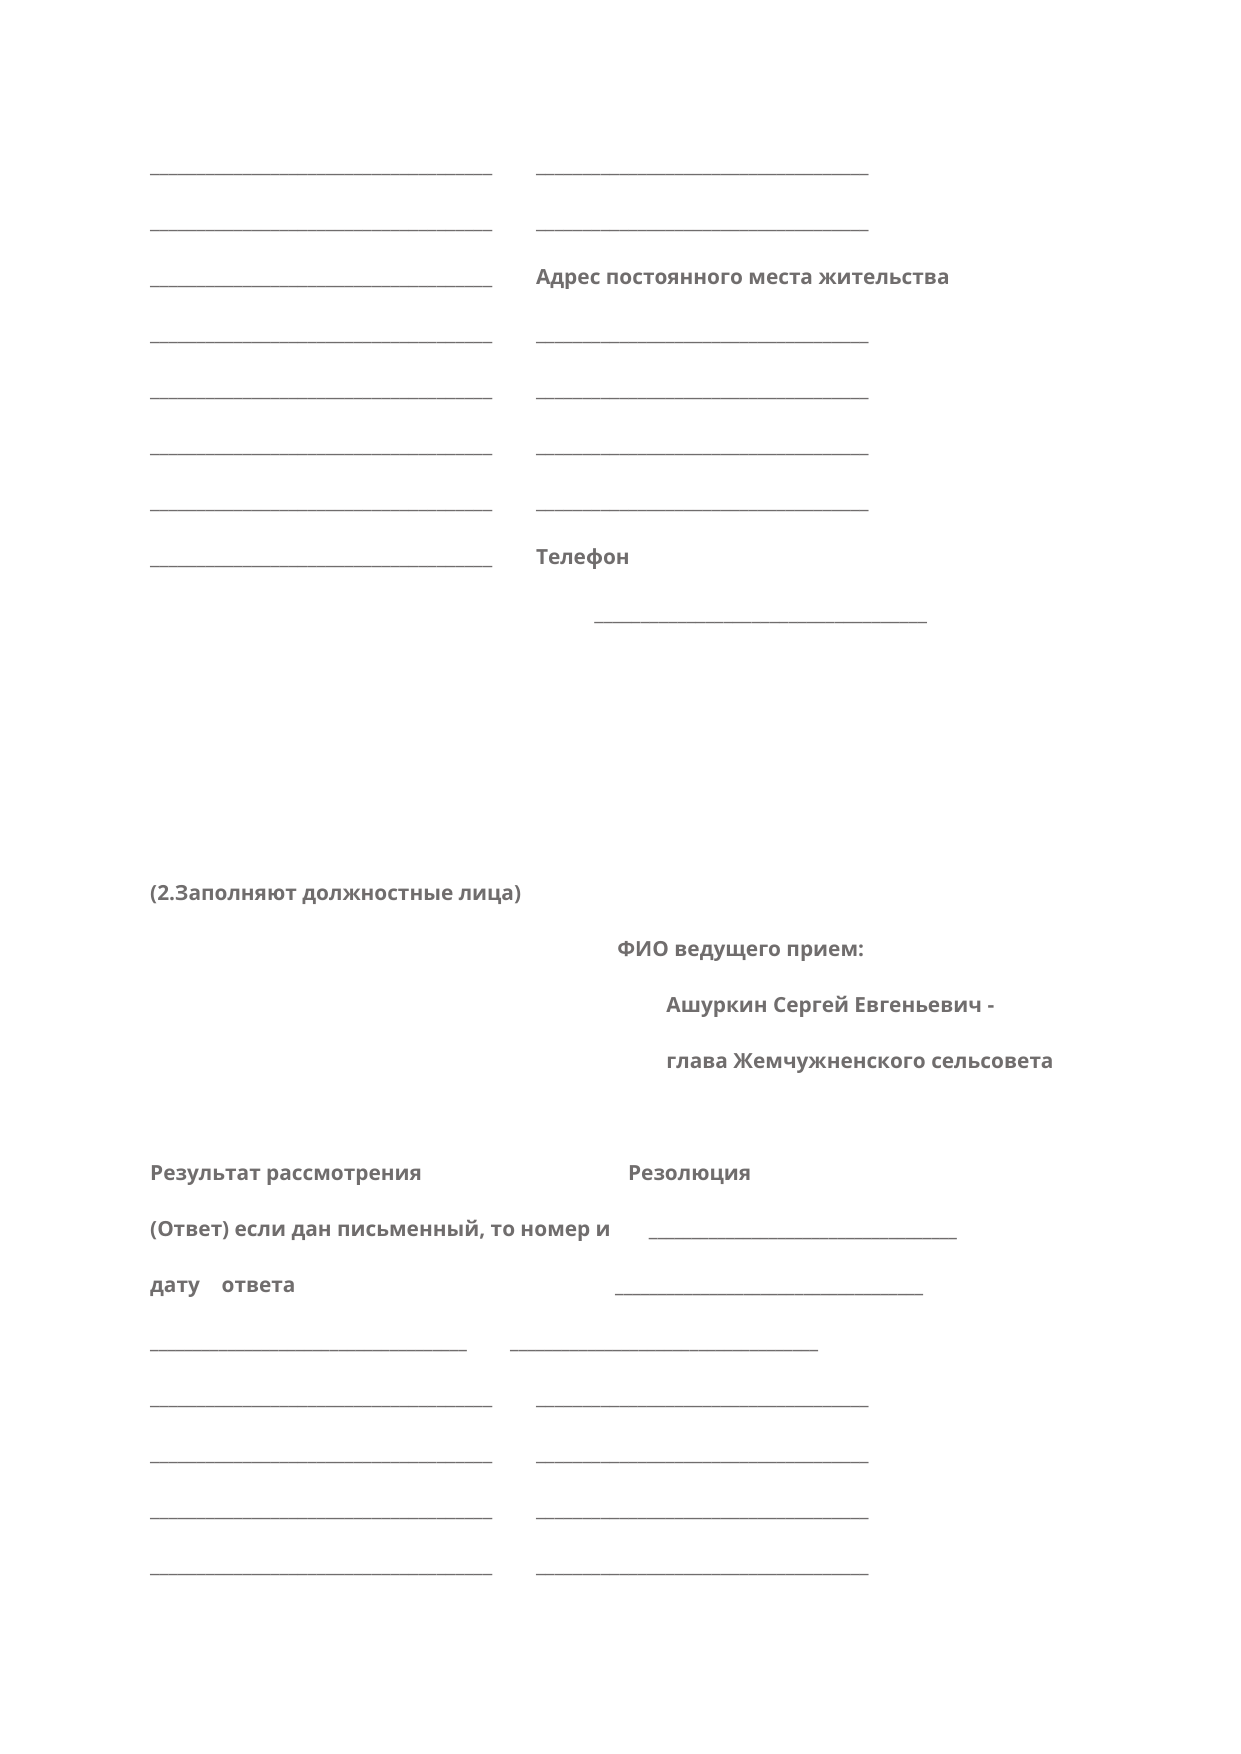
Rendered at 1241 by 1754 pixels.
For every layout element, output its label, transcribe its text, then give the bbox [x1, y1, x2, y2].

text глава Жемчужненского сельсовета [592, 1046, 1090, 1075]
text ____________________________________ [150, 598, 1090, 627]
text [150, 1494, 1090, 1523]
text Результат рассмотрения Резолюция [150, 1158, 1090, 1187]
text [150, 1438, 1090, 1467]
text _____________________________________ ____________________________________ [150, 486, 1090, 515]
text (Ответ) если дан письменный, то номер и ____________________________________ [150, 1214, 1090, 1243]
text дату ответа ____________________________________ [150, 1270, 1090, 1299]
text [150, 1551, 1090, 1579]
text _____________________________________ Адрес постоянного места жительства [150, 262, 1090, 291]
text _____________________________________ ____________________________________ [150, 374, 1090, 403]
text _____________________________________ ____________________________________ [150, 1326, 1090, 1355]
text ФИО ведущего прием: [297, 934, 1090, 963]
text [150, 206, 1090, 234]
text Ашуркин Сергей Евгеньевич - [592, 990, 1090, 1019]
text _____________________________________ ____________________________________ [150, 430, 1090, 459]
text (2.Заполняют должностные лица) [150, 878, 1090, 907]
text _____________________________________ Телефон [150, 542, 1090, 571]
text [150, 150, 1090, 178]
text _____________________________________ ____________________________________ [150, 1382, 1090, 1411]
text _____________________________________ ____________________________________ [150, 318, 1090, 347]
